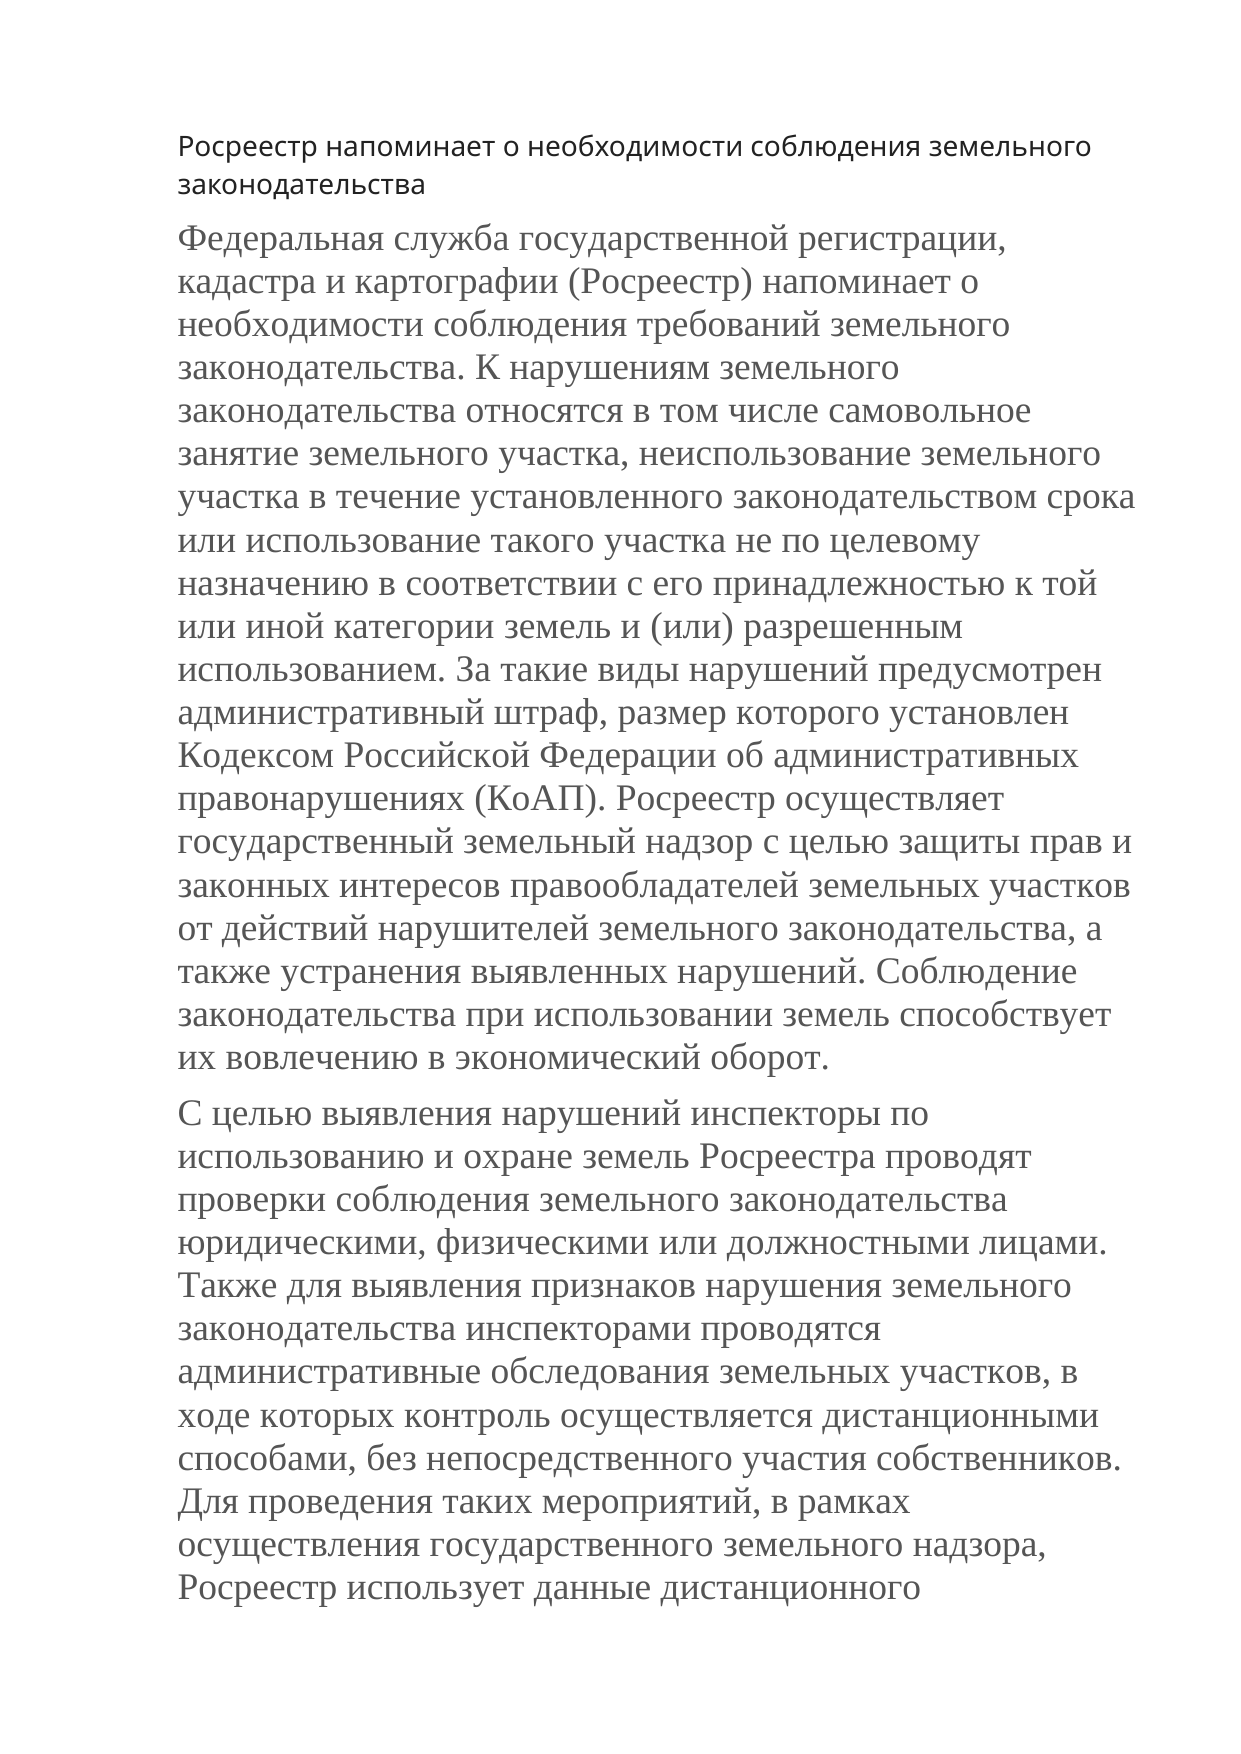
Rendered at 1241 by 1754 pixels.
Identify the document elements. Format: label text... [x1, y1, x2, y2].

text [177, 1090, 1152, 1608]
text Федеральная служба государственной регистрации, кадастра и картографии (Росреестр) напоминает о необходимости соблюдения требований земельного законодательства. К нарушениям земельного законодательства относятся в том числе самовольное занятие земельного участка, неиспользование земельного участка в течение установленного законодательством срока или использование такого участка не по целевому назначению в соответствии с его принадлежностью к той или иной категории земель и (или) разрешенным использованием. За такие виды нарушений предусмотрен административный штраф, размер которого установлен Кодексом Российской Федерации об административных правонарушениях (КоАП). Росреестр осуществляет государственный земельный надзор с целью защиты прав и законных интересов правообладателей земельных участков от действий нарушителей земельного законодательства, а также устранения выявленных нарушений. Соблюдение законодательства при использовании земель способствует их вовлечению в экономический оборот. [177, 215, 1152, 1078]
subtitle Росреестр напоминает о необходимости соблюдения земельного законодательства [177, 126, 1152, 203]
